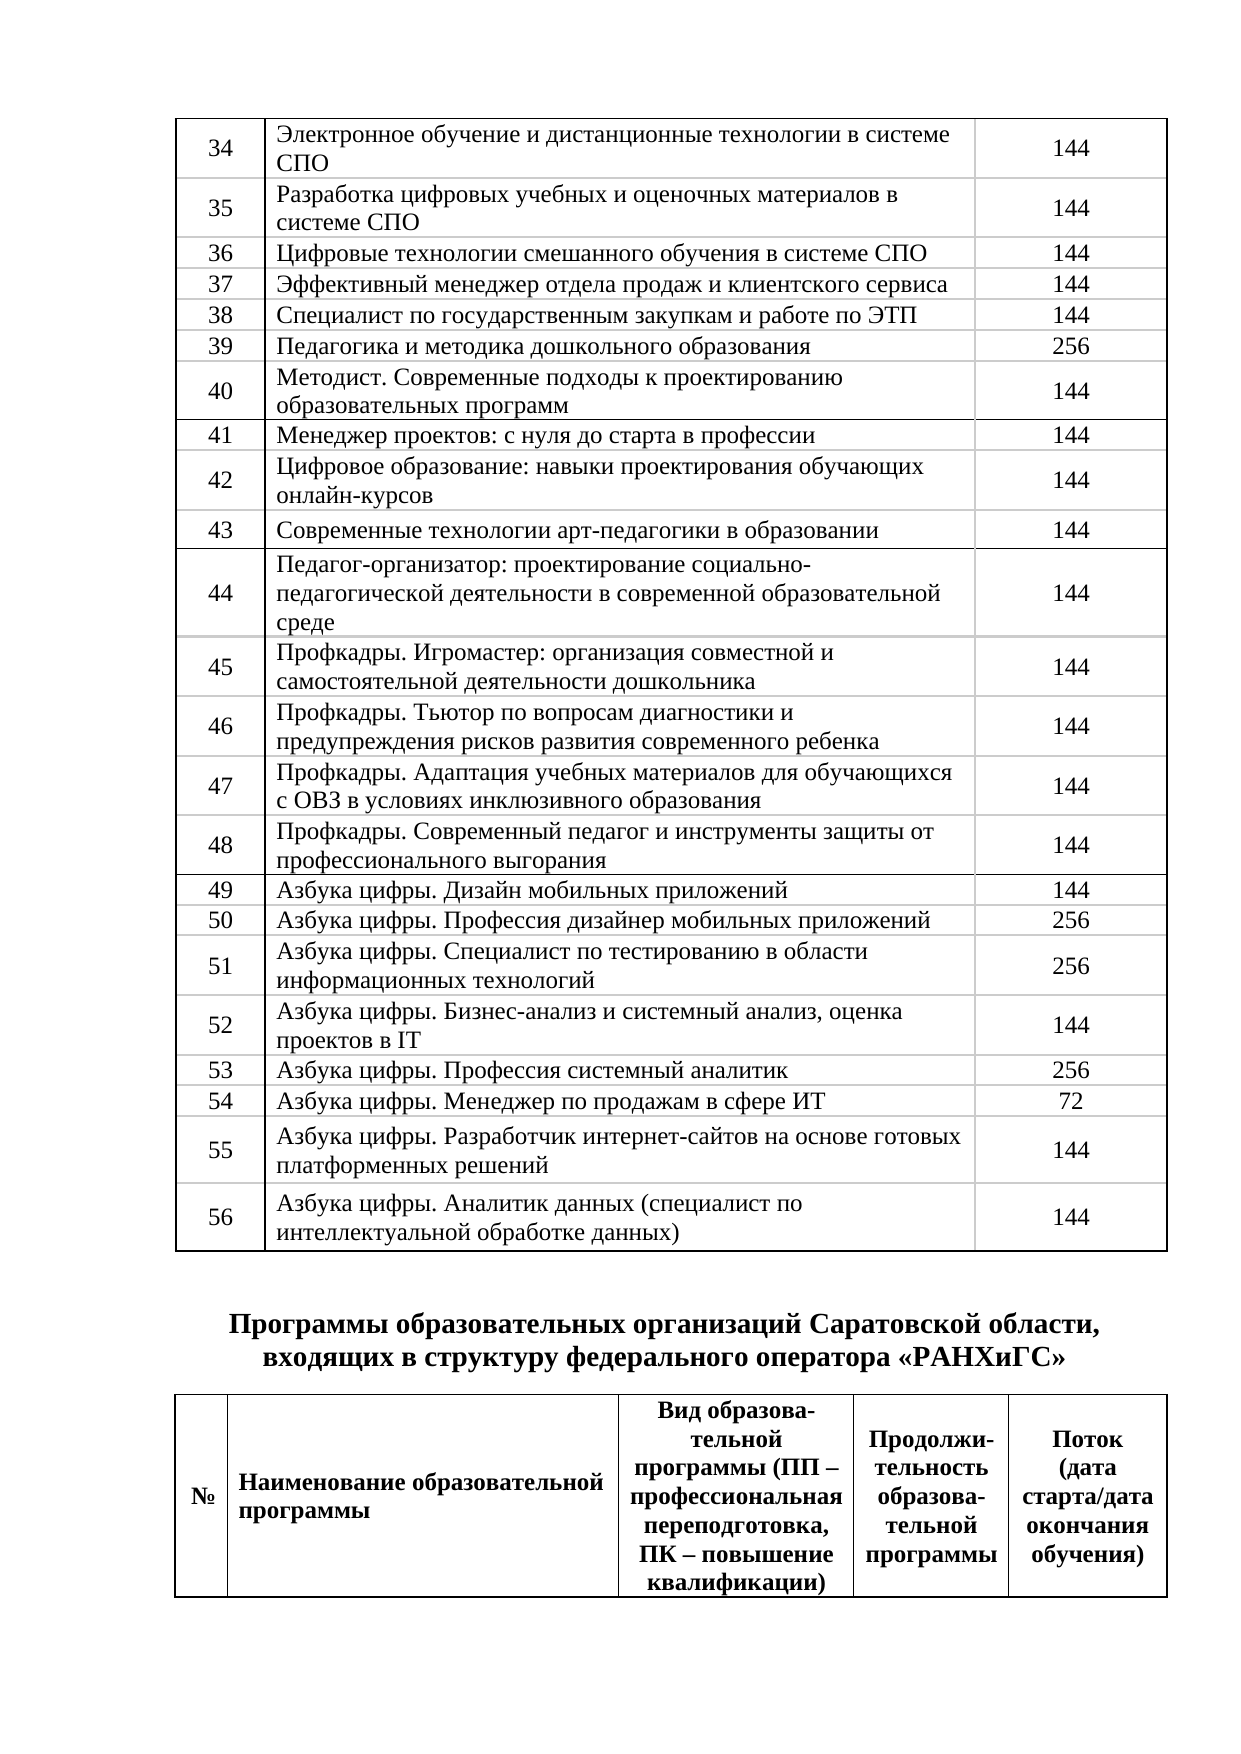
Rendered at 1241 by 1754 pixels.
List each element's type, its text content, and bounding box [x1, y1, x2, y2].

table_cell 144 [976, 238, 1166, 267]
table_cell 144 [976, 816, 1166, 874]
table_cell 144 [976, 638, 1166, 695]
table_cell 51 [177, 936, 264, 994]
table_cell 256 [976, 1056, 1166, 1084]
table_cell 55 [177, 1117, 264, 1182]
table_cell 144 [976, 697, 1166, 754]
table_cell Эффективный менеджер отдела продаж и клиентского сервиса [266, 269, 974, 298]
table_cell 41 [177, 420, 264, 449]
table_cell 56 [177, 1184, 264, 1249]
table_cell 144 [976, 549, 1166, 635]
table_cell 45 [177, 638, 264, 695]
table_cell 36 [177, 238, 264, 267]
table_cell 49 [177, 875, 264, 903]
table_cell 144 [976, 511, 1166, 548]
table_cell Азбука цифры. Специалист по тестированию в области информационных технологий [266, 936, 974, 994]
table_cell 144 [976, 757, 1166, 814]
table_cell 144 [976, 269, 1166, 298]
table_cell Профкадры. Игромастер: организация совместной и самостоятельной деятельности дошкольника [266, 638, 974, 695]
table_cell Азбука цифры. Менеджер по продажам в сфере ИТ [266, 1086, 974, 1115]
table_header № [176, 1395, 227, 1596]
table_cell 43 [177, 511, 264, 548]
table_cell 34 [177, 119, 264, 177]
table_cell 144 [976, 996, 1166, 1053]
table_cell Педагогика и методика дошкольного образования [266, 331, 974, 359]
table_cell 144 [976, 451, 1166, 508]
table_cell 72 [976, 1086, 1166, 1115]
table_cell Педагог-организатор: проектирование социально-педагогической деятельности в современной образовательной среде [266, 549, 974, 635]
table_cell 48 [177, 816, 264, 874]
table_cell 144 [976, 420, 1166, 449]
table_cell 144 [976, 875, 1166, 903]
table_cell 144 [976, 119, 1166, 177]
table_cell Специалист по государственным закупкам и работе по ЭТП [266, 300, 974, 329]
table_cell 256 [976, 906, 1166, 934]
table_cell Профкадры. Современный педагог и инструменты защиты от профессионального выгорания [266, 816, 974, 874]
table_cell Азбука цифры. Разработчик интернет-сайтов на основе готовых платформенных решений [266, 1117, 974, 1182]
table_cell 37 [177, 269, 264, 298]
table_cell 144 [976, 179, 1166, 236]
table_cell 52 [177, 996, 264, 1053]
table_cell Методист. Современные подходы к проектированию образовательных программ [266, 362, 974, 419]
table_cell 256 [976, 936, 1166, 994]
table_cell Цифровое образование: навыки проектирования обучающих онлайн-курсов [266, 451, 974, 508]
text Программы образовательных организаций Саратовской области, входящих в структуру федерального оператора «РАНХиГС» [177, 1306, 1152, 1373]
table_cell 39 [177, 331, 264, 359]
table_cell 144 [976, 1184, 1166, 1249]
table_cell 144 [976, 300, 1166, 329]
table_cell 256 [976, 331, 1166, 359]
table_cell Азбука цифры. Профессия системный аналитик [266, 1056, 974, 1084]
table_cell Электронное обучение и дистанционные технологии в системе СПО [266, 119, 974, 177]
table_cell 144 [976, 362, 1166, 419]
table_cell Профкадры. Адаптация учебных материалов для обучающихся с ОВЗ в условиях инклюзивного образования [266, 757, 974, 814]
table_cell 38 [177, 300, 264, 329]
table_cell 144 [976, 1117, 1166, 1182]
table_cell 54 [177, 1086, 264, 1115]
table_header Поток (дата старта/дата окончания обучения) [1009, 1395, 1166, 1596]
table_cell Азбука цифры. Профессия дизайнер мобильных приложений [266, 906, 974, 934]
table_cell 42 [177, 451, 264, 508]
table_cell 44 [177, 549, 264, 635]
table_cell Разработка цифровых учебных и оценочных материалов в системе СПО [266, 179, 974, 236]
table_cell Менеджер проектов: с нуля до старта в профессии [266, 420, 974, 449]
table_cell Цифровые технологии смешанного обучения в системе СПО [266, 238, 974, 267]
table_cell Азбука цифры. Дизайн мобильных приложений [266, 875, 974, 903]
table_cell 50 [177, 906, 264, 934]
table_cell 35 [177, 179, 264, 236]
table_cell Современные технологии арт-педагогики в образовании [266, 511, 974, 548]
table_cell 40 [177, 362, 264, 419]
table_header Наименование образовательной программы [228, 1395, 618, 1596]
table_header Продолжи-тельность образова-тельной программы [854, 1395, 1008, 1596]
table_cell Азбука цифры. Аналитик данных (специалист по интеллектуальной обработке данных) [266, 1184, 974, 1249]
table_cell 46 [177, 697, 264, 754]
table_header Вид образова-тельной программы (ПП – профессиональная переподготовка, ПК – повышение квалификации) [619, 1395, 853, 1596]
table_cell Профкадры. Тьютор по вопросам диагностики и предупреждения рисков развития современного ребенка [266, 697, 974, 754]
table_cell Азбука цифры. Бизнес-анализ и системный анализ, оценка проектов в IT [266, 996, 974, 1053]
table_cell 53 [177, 1056, 264, 1084]
table_cell 47 [177, 757, 264, 814]
